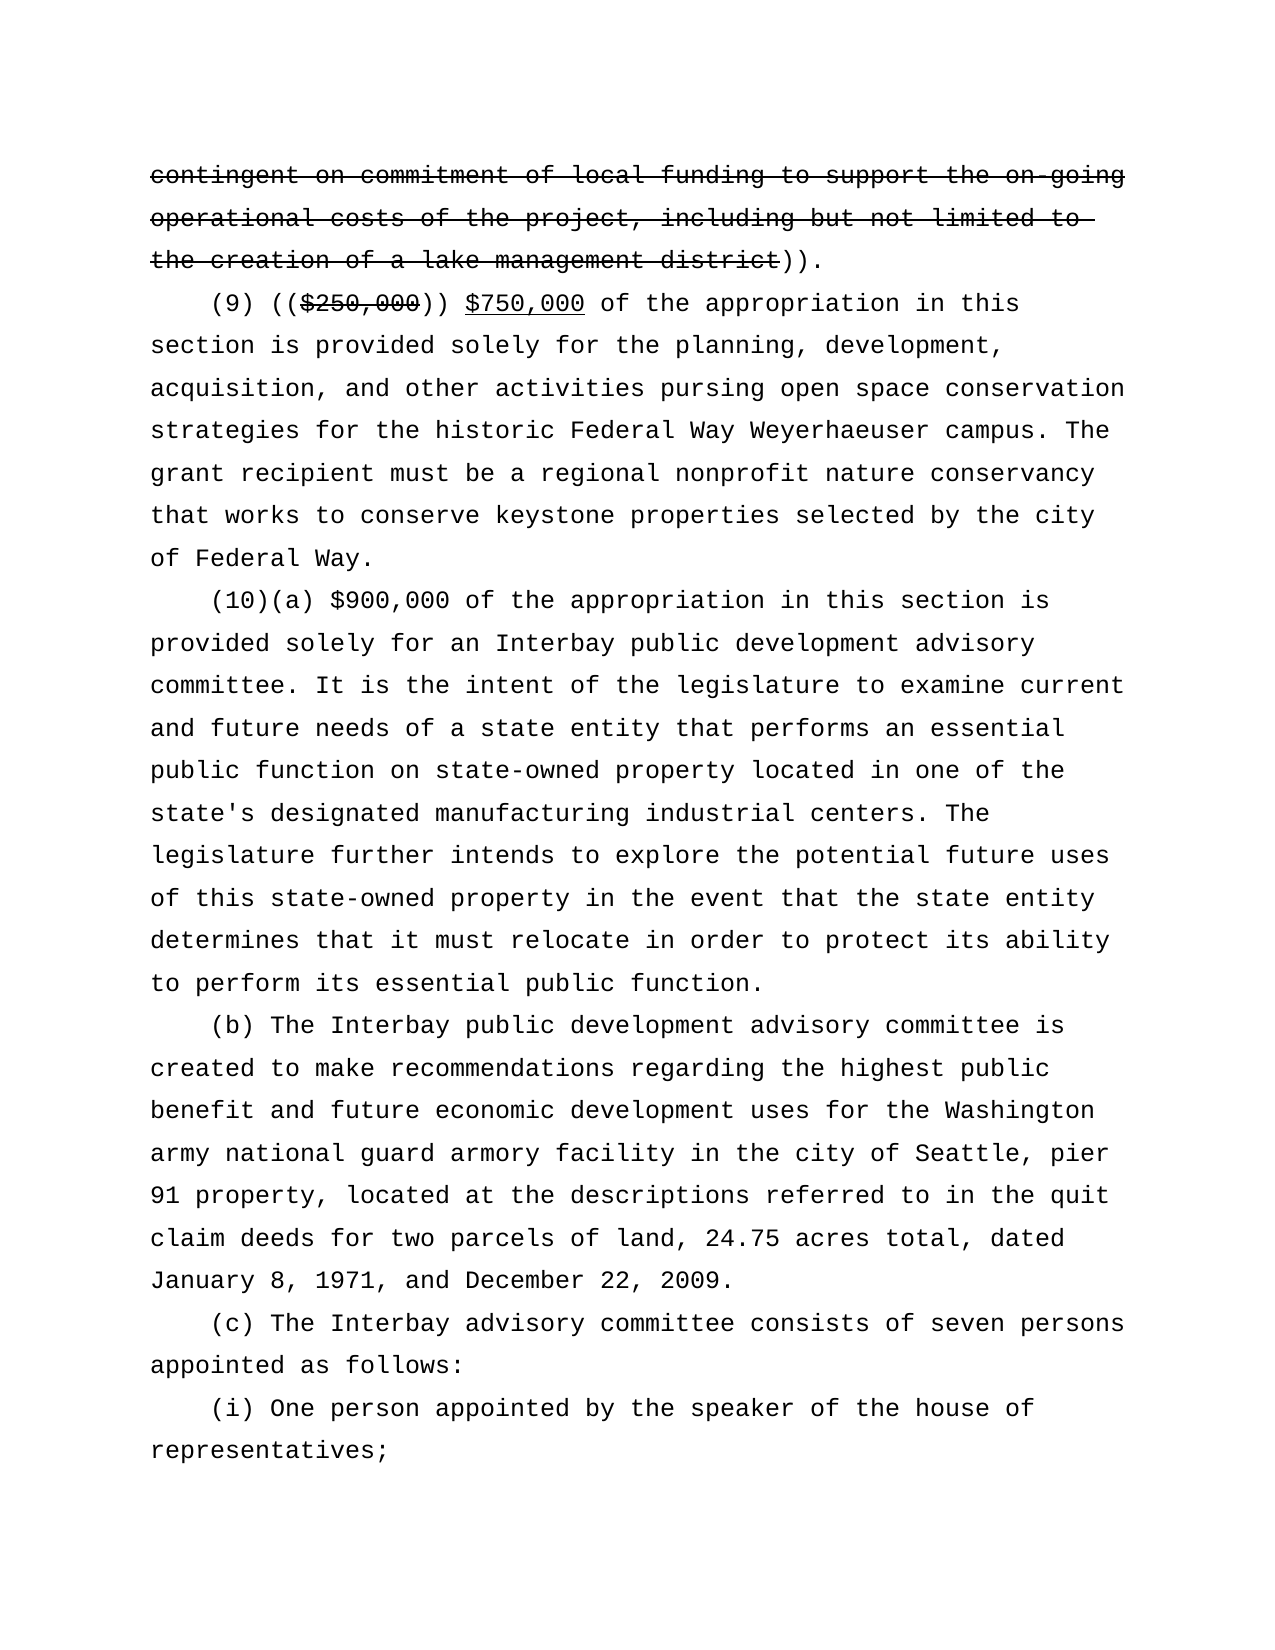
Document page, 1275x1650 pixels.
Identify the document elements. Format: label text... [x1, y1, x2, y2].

text (10)(a) $900,000 of the appropriation in this section is provided solely for an Interbay public development advisory committee. It is the intent of the legislature to examine current and future needs of a state entity that performs an essential public function on state-owned property located in one of the state's designated manufacturing industrial centers. The legislature further intends to explore the potential future uses of this state-owned property in the event that the state entity determines that it must relocate in order to protect its ability to perform its essential public function. [150, 575, 1125, 1000]
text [150, 150, 1125, 176]
text (b) The Interbay public development advisory committee is created to make recommendations regarding the highest public benefit and future economic development uses for the Washington army national guard armory facility in the city of Seattle, pier 91 property, located at the descriptions referred to in the quit claim deeds for two parcels of land, 24.75 acres total, dated January 8, 1971, and December 22, 2009. [150, 1000, 1125, 1297]
text (c) The Interbay advisory committee consists of seven persons appointed as follows: [150, 1297, 1125, 1382]
text (i) One person appointed by the speaker of the house of representatives; [150, 1382, 1125, 1467]
text (9) (($250,000)) $750,000 of the appropriation in this section is provided solely for the planning, development, acquisition, and other activities pursing open space conservation strategies for the historic Federal Way Weyerhaeuser campus. The grant recipient must be a regional nonprofit nature conservancy that works to conserve keystone properties selected by the city of Federal Way. [150, 277, 1125, 575]
